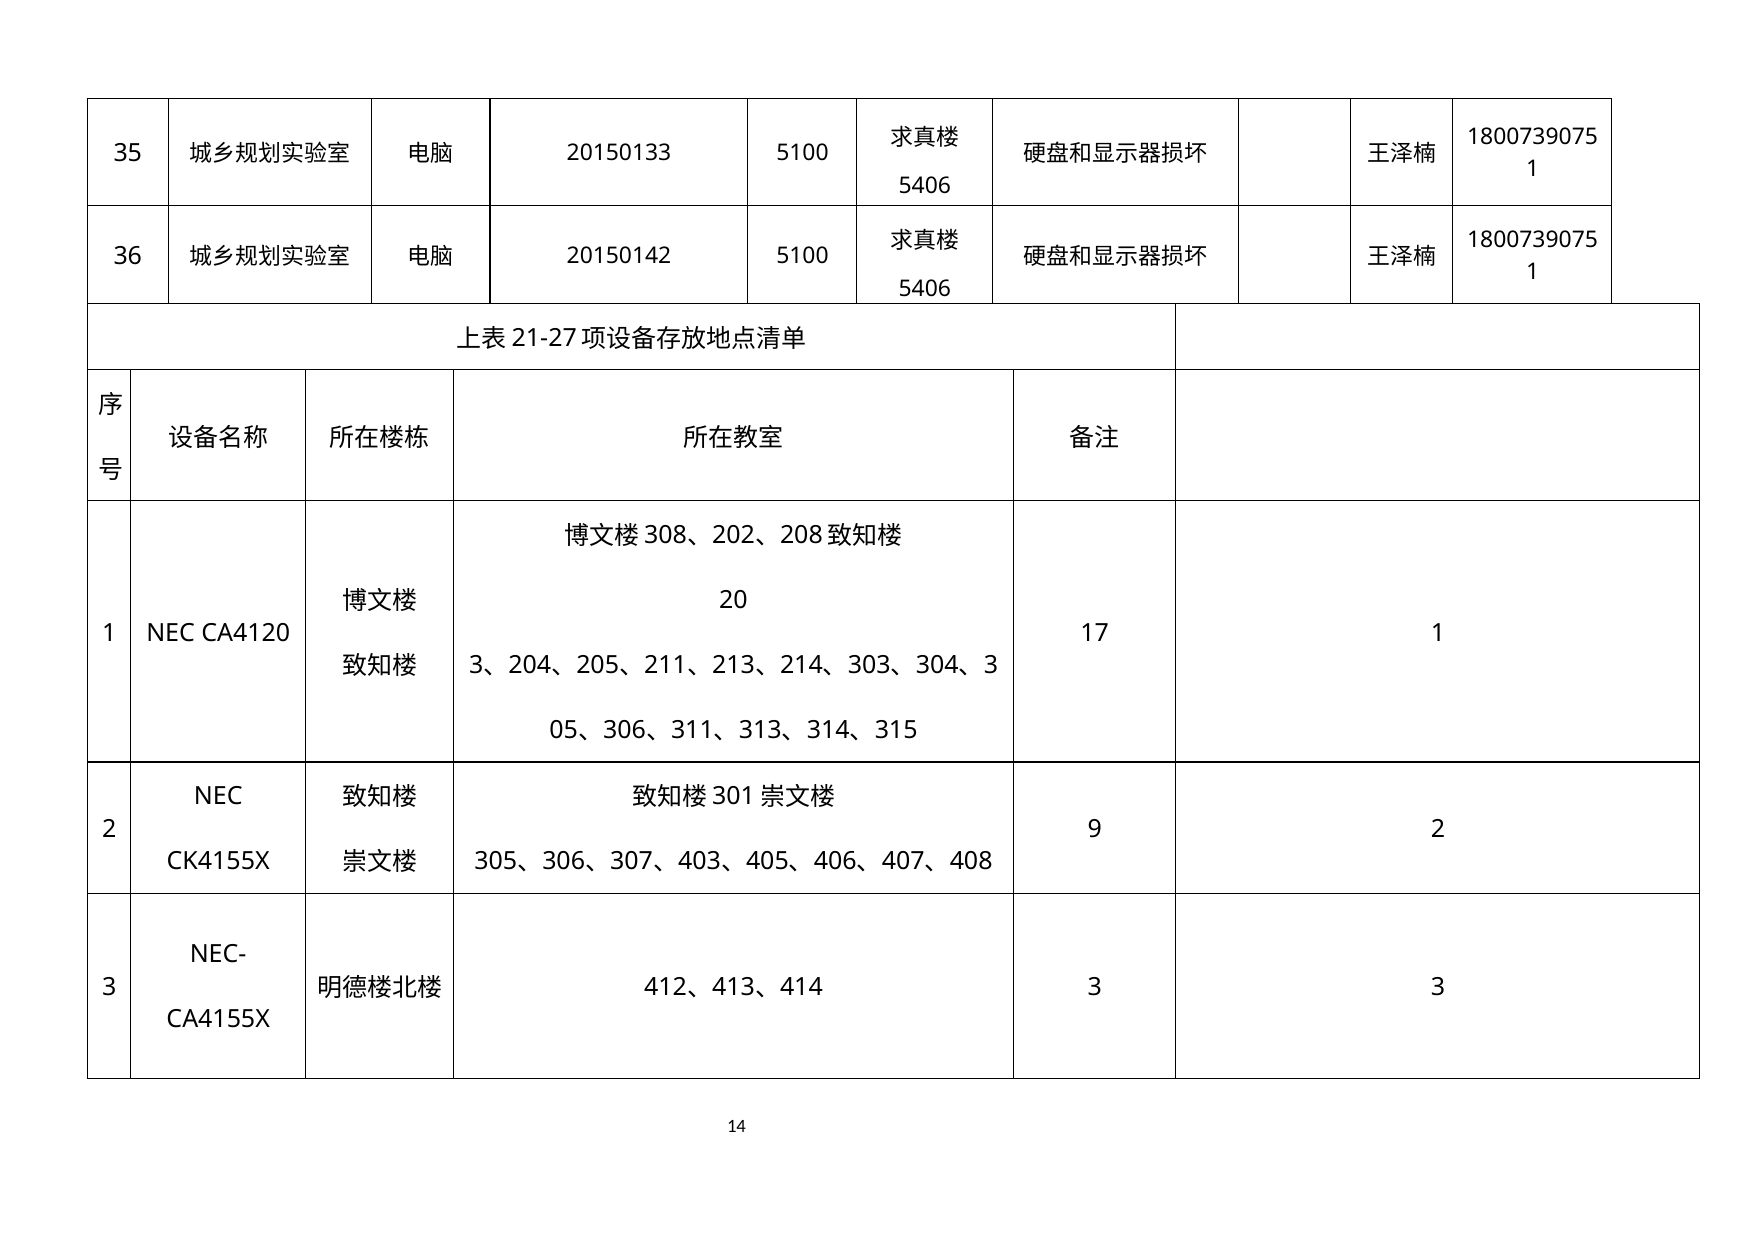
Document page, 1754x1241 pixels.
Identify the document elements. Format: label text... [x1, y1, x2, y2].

table_cell [1176, 304, 1699, 369]
table_cell 35 [88, 99, 168, 205]
table_cell 设备名称 [131, 370, 305, 500]
table_cell 博文楼 致知楼 [306, 501, 453, 761]
table_cell 王泽楠 [1351, 99, 1452, 205]
table_cell 20150133 [491, 99, 747, 205]
table_cell 求真楼5406 [857, 206, 992, 303]
table_cell 城乡规划实验室 [169, 206, 371, 303]
table_cell 硬盘和显示器损坏 [993, 206, 1238, 303]
table_cell 明德楼北楼 [306, 894, 453, 1078]
table_cell 9 [1014, 763, 1175, 892]
table_cell 5100 [748, 99, 856, 205]
table_cell 所在教室 [454, 370, 1013, 500]
table_cell 17 [1014, 501, 1175, 761]
table_cell 412、413、414 [454, 894, 1013, 1078]
table_cell 3 [1176, 894, 1699, 1078]
table_cell 序号 [88, 370, 130, 500]
table_cell 3 [88, 894, 130, 1078]
table_cell NEC CK4155X [131, 763, 305, 892]
table_cell 上表21-27项设备存放地点清单 [88, 304, 1175, 369]
table_cell 所在楼栋 [306, 370, 453, 500]
table_cell 1 [1176, 501, 1699, 761]
table_cell 3 [1014, 894, 1175, 1078]
table_cell 1 [88, 501, 130, 761]
table_cell 硬盘和显示器损坏 [993, 99, 1238, 205]
table_cell 王泽楠 [1351, 206, 1452, 303]
table_cell 致知楼 崇文楼 [306, 763, 453, 892]
table_cell 18007390751 [1453, 206, 1611, 303]
table_cell [1176, 370, 1699, 500]
table_cell 2 [1176, 763, 1699, 892]
table_cell 城乡规划实验室 [169, 99, 371, 205]
table_cell 博文楼308、202、208致知楼203、204、205、211、213、214、303、304、305、306、311、313、314、315 [454, 501, 1013, 761]
table_cell 求真楼5406 [857, 99, 992, 205]
table_cell [1239, 206, 1350, 303]
table_cell 5100 [748, 206, 856, 303]
table_cell [1239, 99, 1350, 205]
table_cell 2 [88, 763, 130, 892]
table_cell 备注 [1014, 370, 1175, 500]
table_cell 20150142 [491, 206, 747, 303]
table_cell 36 [88, 206, 168, 303]
table_cell NEC CA4120 [131, 501, 305, 761]
table_cell NEC-CA4155X [131, 894, 305, 1078]
table_cell 电脑 [372, 99, 489, 205]
table_cell 电脑 [372, 206, 489, 303]
table_cell 18007390751 [1453, 99, 1611, 205]
table_cell 致知楼301崇文楼305、306、307、403、405、406、407、408 [454, 763, 1013, 892]
